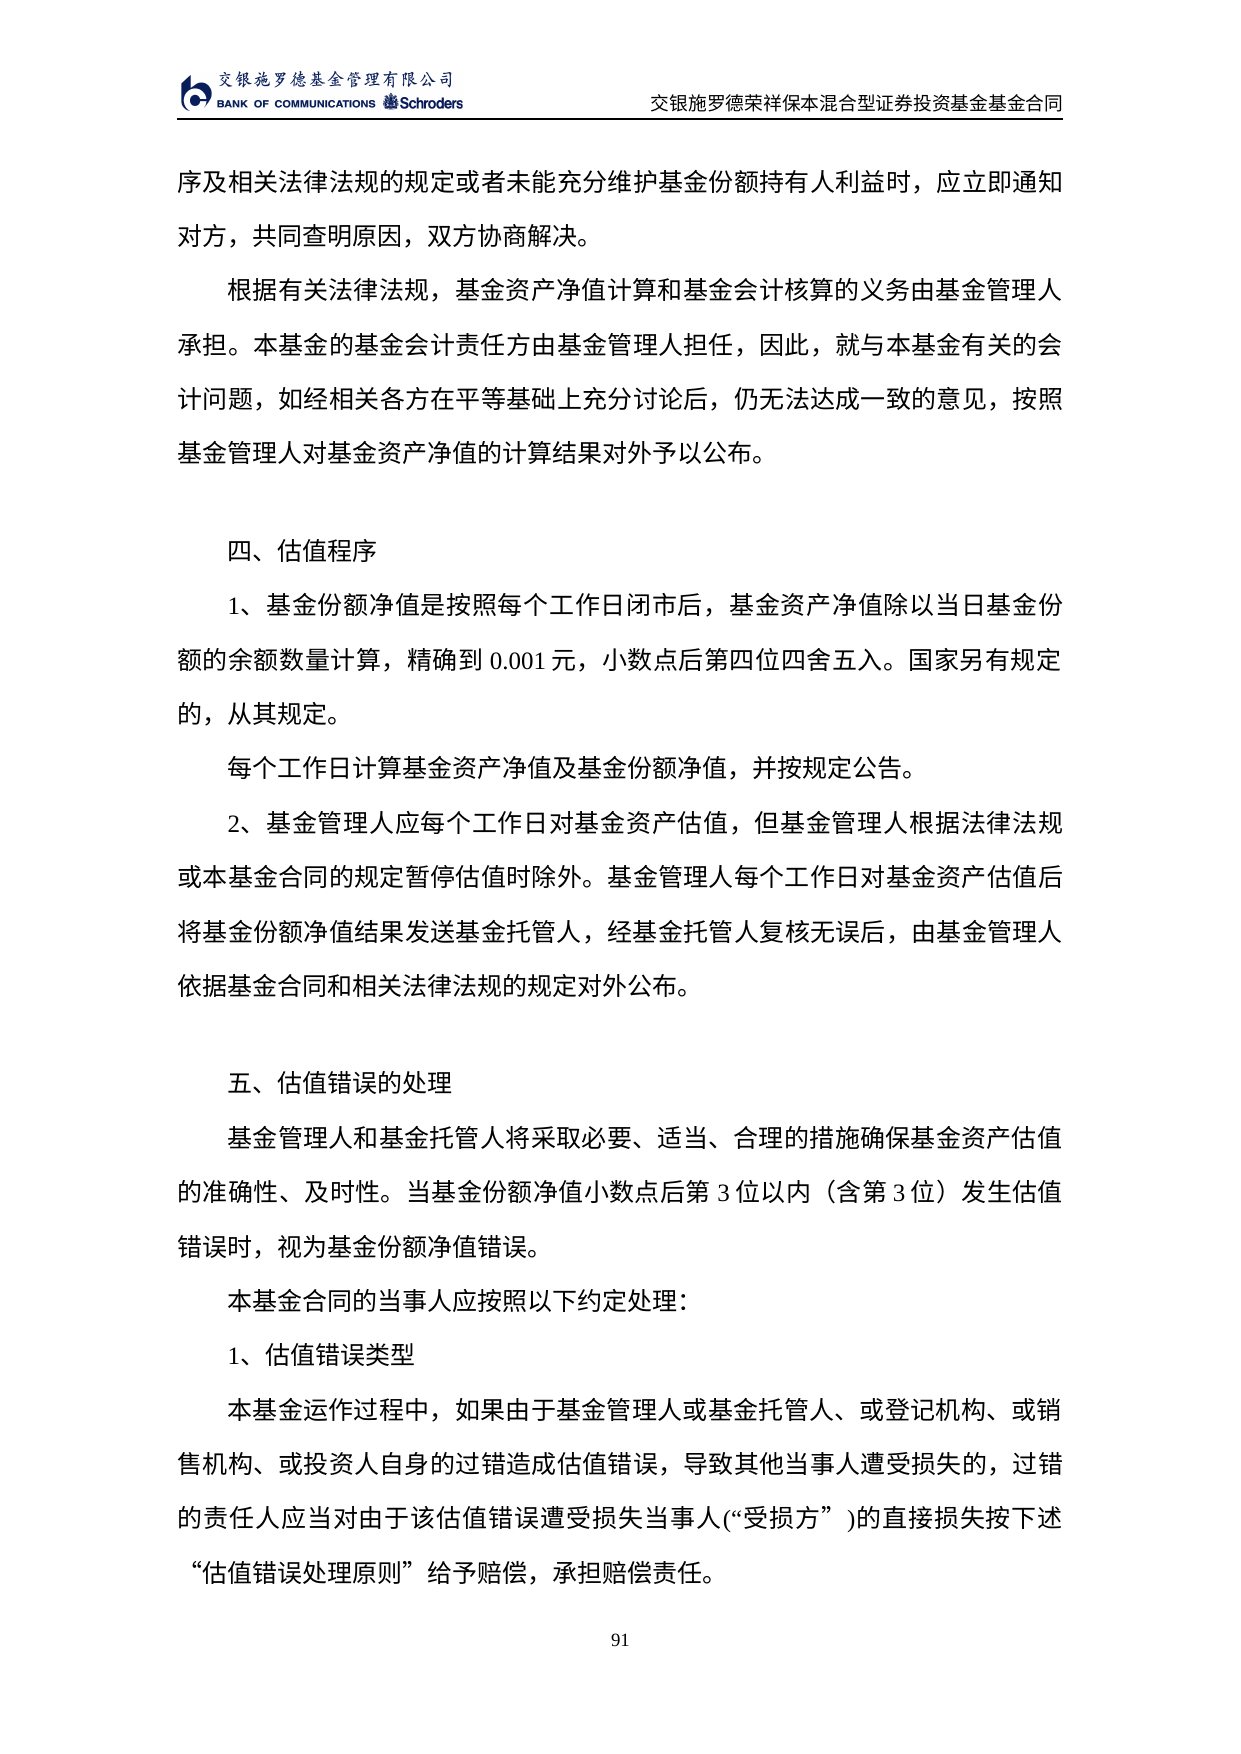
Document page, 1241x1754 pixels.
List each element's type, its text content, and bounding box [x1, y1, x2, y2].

text 五、估值错误的处理 [177, 1064, 1063, 1100]
text 2、基金管理人应每个工作日对基金资产估值，但基金管理人根据法律法规或本基金合同的规定暂停估值时除外。基金管理人每个工作日对基金资产估值后，将基金份额净值结果发送基金托管人，经基金托管人复核无误后，由基金管理人依据基金合同和相关法律法规的规定对外公布。 [177, 803, 1063, 1003]
text 基金管理人和基金托管人将采取必要、适当、合理的措施确保基金资产估值的准确性、及时性。当基金份额净值小数点后第3位以内（含第3位）发生估值错误时，视为基金份额净值错误。 [177, 1118, 1063, 1263]
text 四、估值程序 [177, 531, 1063, 568]
text 每个工作日计算基金资产净值及基金份额净值，并按规定公告。 [177, 749, 1063, 785]
text 根据有关法律法规，基金资产净值计算和基金会计核算的义务由基金管理人承担。本基金的基金会计责任方由基金管理人担任，因此，就与本基金有关的会计问题，如经相关各方在平等基础上充分讨论后，仍无法达成一致的意见，按照基金管理人对基金资产净值的计算结果对外予以公布。 [177, 271, 1063, 470]
text 1、基金份额净值是按照每个工作日闭市后，基金资产净值除以当日基金份额的余额数量计算，精确到0.001元，小数点后第四位四舍五入。国家另有规定的，从其规定。 [177, 586, 1063, 731]
picture [181, 71, 463, 111]
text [177, 162, 1063, 253]
text 本基金运作过程中，如果由于基金管理人或基金托管人、或登记机构、或销售机构、或投资人自身的过错造成估值错误，导致其他当事人遭受损失的，过错的责任人应当对由于该估值错误遭受损失当事人(“受损方”)的直接损失按下述“估值错误处理原则”给予赔偿，承担赔偿责任。 [177, 1390, 1063, 1589]
text 本基金合同的当事人应按照以下约定处理： [177, 1281, 1063, 1318]
text 1、估值错误类型 [177, 1336, 1063, 1372]
